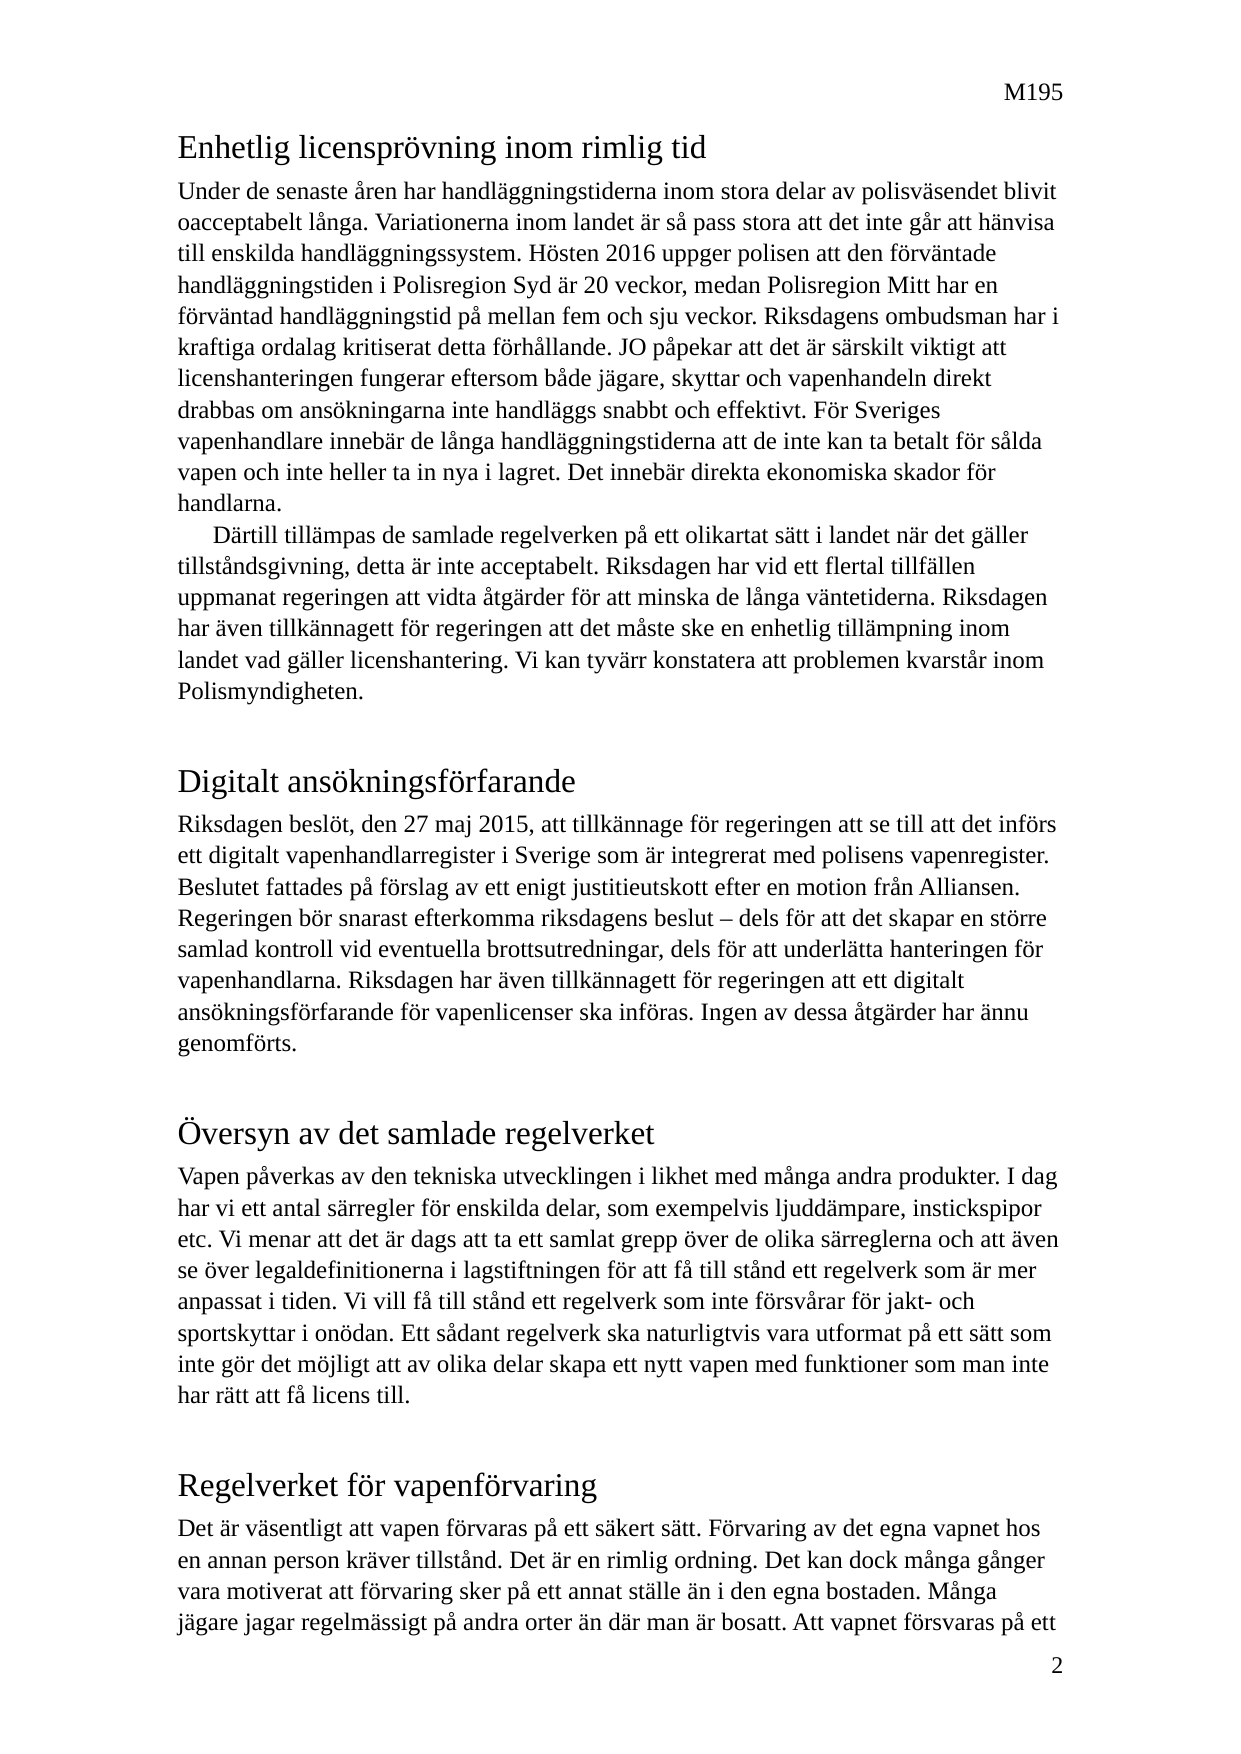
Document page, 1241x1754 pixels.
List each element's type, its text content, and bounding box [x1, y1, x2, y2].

text Riksdagen beslöt, den 27 maj 2015, att tillkännage för regeringen att se till att det införs ett digitalt vapenhandlarregister i Sverige som är integrerat med polisens vapenregister. Beslutet fattades på förslag av ett enigt justitieutskott efter en motion från Alliansen. Regeringen bör snarast efterkomma riksdagens beslut – dels för att det skapar en större samlad kontroll vid eventuella brottsutredningar, dels för att underlätta hanteringen för vapenhandlarna. Riksdagen har även tillkännagett för regeringen att ett digitalt ansökningsförfarande för vapenlicenser ska införas. Ingen av dessa åtgärder har ännu genomförts. [177, 807, 1063, 1057]
text Därtill tillämpas de samlade regelverken på ett olikartat sätt i landet när det gäller tillståndsgivning, detta är inte acceptabelt. Riksdagen har vid ett flertal tillfällen uppmanat regeringen att vidta åtgärder för att minska de långa väntetiderna. Riksdagen har även tillkännagett för regeringen att det måste ske en enhetlig tillämpning inom landet vad gäller licenshantering. Vi kan tyvärr konstatera att problemen kvarstår inom Polismyndigheten. [177, 517, 1063, 705]
subtitle Regelverket för vapenförvaring [177, 1471, 1063, 1503]
subtitle Enhetlig licensprövning inom rimlig tid [177, 134, 1063, 165]
subtitle Översyn av det samlade regelverket [177, 1119, 1063, 1151]
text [177, 1511, 1063, 1636]
subtitle Digitalt ansökningsförfarande [177, 767, 1063, 798]
text Vapen påverkas av den tekniska utvecklingen i likhet med många andra produkter. I dag har vi ett antal särregler för enskilda delar, som exempelvis ljuddämpare, instickspipor etc. Vi menar att det är dags att ta ett samlat grepp över de olika särreglerna och att även se över legaldefinitionerna i lagstiftningen för att få till stånd ett regelverk som är mer anpassat i tiden. Vi vill få till stånd ett regelverk som inte försvårar för jakt- och sportskyttar i onödan. Ett sådant regelverk ska naturligtvis vara utformat på ett sätt som inte gör det möjligt att av olika delar skapa ett nytt vapen med funktioner som man inte har rätt att få licens till. [177, 1159, 1063, 1409]
text Under de senaste åren har handläggningstiderna inom stora delar av polisväsendet blivit oacceptabelt långa. Variationerna inom landet är så pass stora att det inte går att hänvisa till enskilda handläggningssystem. Hösten 2016 uppger polisen att den förväntade handläggningstiden i Polisregion Syd är 20 veckor, medan Polisregion Mitt har en förväntad handläggningstid på mellan fem och sju veckor. Riksdagens ombudsman har i kraftiga ordalag kritiserat detta förhållande. JO påpekar att det är särskilt viktigt att licenshanteringen fungerar eftersom både jägare, skyttar och vapenhandeln direkt drabbas om ansökningarna inte handläggs snabbt och effektivt. För Sveriges vapenhandlare innebär de långa handläggningstiderna att de inte kan ta betalt för sålda vapen och inte heller ta in nya i lagret. Det innebär direkta ekonomiska skador för handlarna. [177, 173, 1063, 517]
